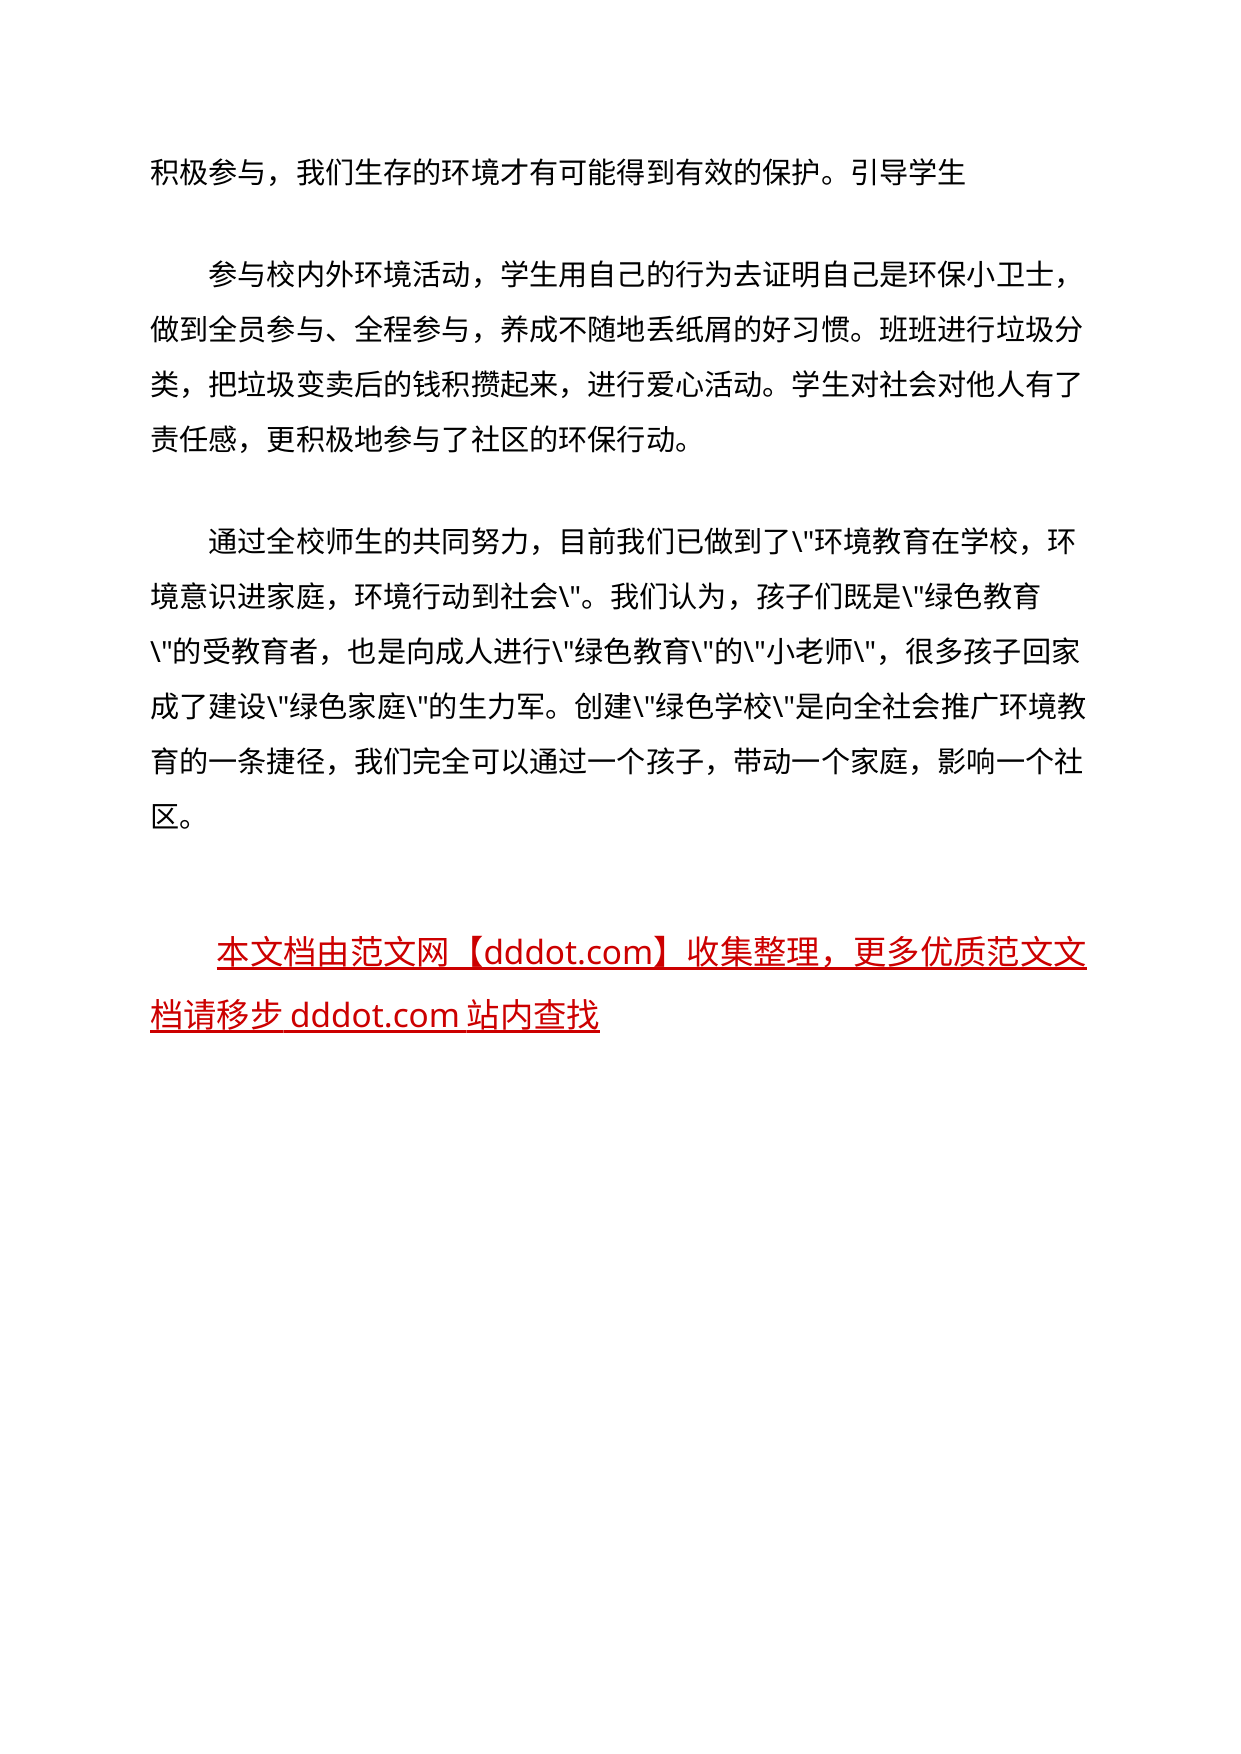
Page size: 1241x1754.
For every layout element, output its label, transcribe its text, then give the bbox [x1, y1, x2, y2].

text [150, 150, 1090, 192]
text 参与校内外环境活动，学生用自己的行为去证明自己是环保小卫士，做到全员参与、全程参与，养成不随地丢纸屑的好习惯。班班进行垃圾分类，把垃圾变卖后的钱积攒起来，进行爱心活动。学生对社会对他人有了责任感，更积极地参与了社区的环保行动。 [150, 252, 1090, 459]
text 本文档由范文网【dddot.com】收集整理，更多优质范文文档请移步dddot.com站内查找 [150, 926, 1090, 1037]
text 通过全校师生的共同努力，目前我们已做到了\"环境教育在学校，环境意识进家庭，环境行动到社会\"。我们认为，孩子们既是\"绿色教育\"的受教育者，也是向成人进行\"绿色教育\"的\"小老师\"，很多孩子回家成了建设\"绿色家庭\"的生力军。创建\"绿色学校\"是向全社会推广环境教育的一条捷径，我们完全可以通过一个孩子，带动一个家庭，影响一个社区。 [150, 518, 1090, 835]
